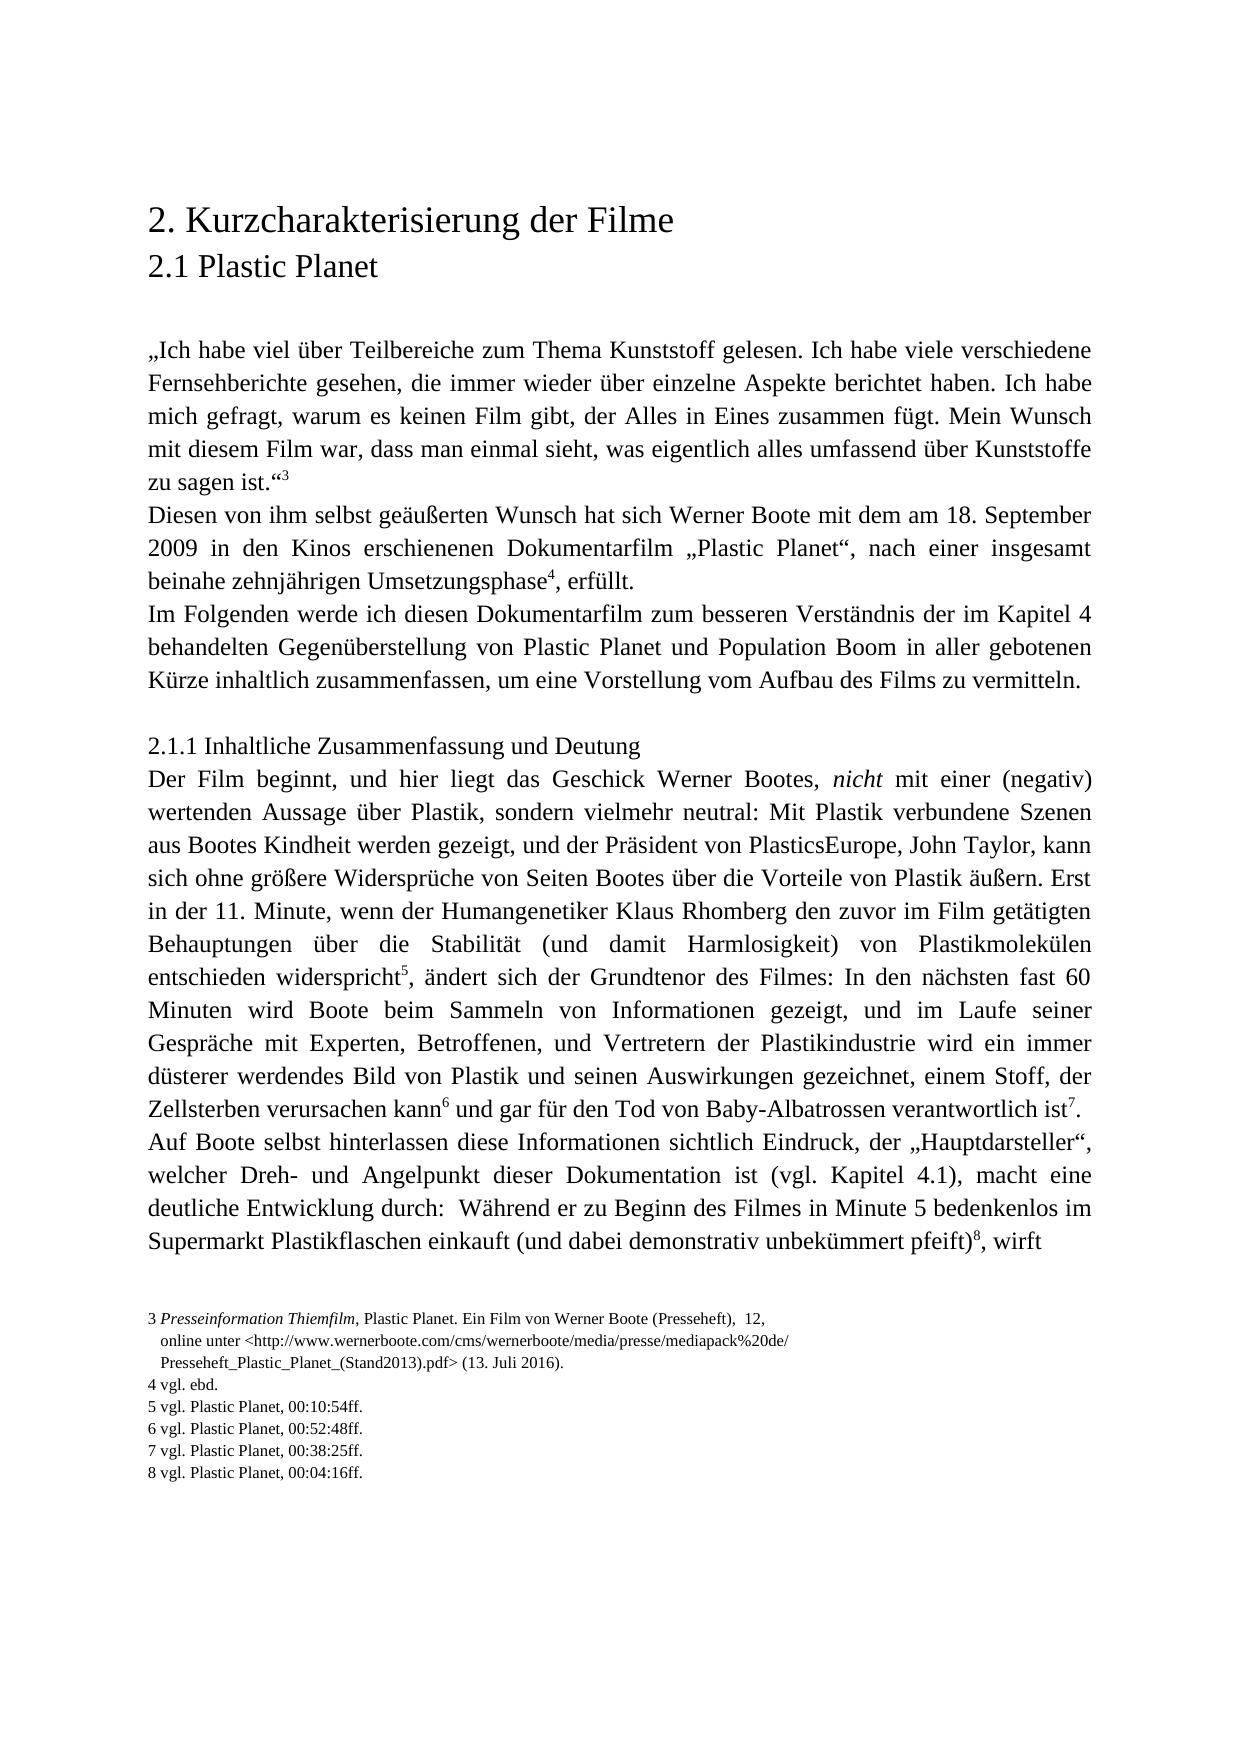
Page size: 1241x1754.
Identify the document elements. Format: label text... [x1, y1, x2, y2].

text Presseheft_Plastic_Planet_(Stand2013).pdf> (13. Juli 2016). [148, 1353, 1093, 1372]
text Auf Boote selbst hinterlassen diese Informationen sichtlich Eindruck, der „Hauptdarsteller“, welcher Dreh- und Angelpunkt dieser Dokumentation ist (vgl. Kapitel 4.1), macht eine deutliche Entwicklung durch: Während er zu Beginn des Filmes in Minute 5 bedenkenlos im Supermarkt Plastikflaschen einkauft (und dabei demonstrativ unbekümmert pfeift)8, wirft [148, 1127, 1093, 1255]
text „Ich habe viel über Teilbereiche zum Thema Kunststoff gelesen. Ich habe viele verschiedene Fernsehberichte gesehen, die immer wieder über einzelne Aspekte berichtet haben. Ich habe mich gefragt, warum es keinen Film gibt, der Alles in Eines zusammen fügt. Mein Wunsch mit diesem Film war, dass man einmal sieht, was eigentlich alles umfassend über Kunststoffe zu sagen ist.“3 [148, 335, 1093, 496]
text 7 vgl. Plastic Planet, 00:38:25ff. [148, 1441, 1093, 1460]
text Der Film beginnt, und hier liegt das Geschick Werner Bootes, nicht mit einer (negativ) wertenden Aussage über Plastik, sondern vielmehr neutral: Mit Plastik verbundene Szenen aus Bootes Kindheit werden gezeigt, und der Präsident von PlasticsEurope, John Taylor, kann sich ohne größere Widersprüche von Seiten Bootes über die Vorteile von Plastik äußern. Erst in der 11. Minute, wenn der Humangenetiker Klaus Rhomberg den zuvor im Film getätigten Behauptungen über die Stabilität (und damit Harmlosigkeit) von Plastikmolekülen entschieden widerspricht5, ändert sich der Grundtenor des Filmes: In den nächsten fast 60 Minuten wird Boote beim Sammeln von Informationen gezeigt, und im Laufe seiner Gespräche mit Experten, Betroffenen, und Vertretern der Plastikindustrie wird ein immer düsterer werdendes Bild von Plastik und seinen Auswirkungen gezeichnet, einem Stoff, der Zellsterben verursachen kann6 und gar für den Tod von Baby-Albatrossen verantwortlich ist7. [148, 764, 1093, 1123]
text 8 vgl. Plastic Planet, 00:04:16ff. [148, 1463, 1093, 1482]
text Diesen von ihm selbst geäußerten Wunsch hat sich Werner Boote mit dem am 18. September 2009 in den Kinos erschienenen Dokumentarfilm „Plastic Planet“, nach einer insgesamt beinahe zehnjährigen Umsetzungsphase4, erfüllt. [148, 500, 1093, 595]
text online unter <http://www.wernerboote.com/cms/wernerboote/media/presse/mediapack%20de/ [148, 1331, 1093, 1350]
text 3 Presseinformation Thiemfilm, Plastic Planet. Ein Film von Werner Boote (Presseheft), 12, [148, 1309, 1093, 1328]
text 4 vgl. ebd. [148, 1375, 1093, 1394]
text 2. Kurzcharakterisierung der Filme [148, 197, 1093, 240]
text Im Folgenden werde ich diesen Dokumentarfilm zum besseren Verständnis der im Kapitel 4 behandelten Gegenüberstellung von Plastic Planet und Population Boom in aller gebotenen Kürze inhaltlich zusammenfassen, um eine Vorstellung vom Aufbau des Films zu vermitteln. [148, 599, 1093, 694]
text 5 vgl. Plastic Planet, 00:10:54ff. [148, 1397, 1093, 1416]
text 2.1.1 Inhaltliche Zusammenfassung und Deutung [148, 731, 1093, 760]
text 6 vgl. Plastic Planet, 00:52:48ff. [148, 1419, 1093, 1438]
text 2.1 Plastic Planet [148, 247, 1093, 285]
